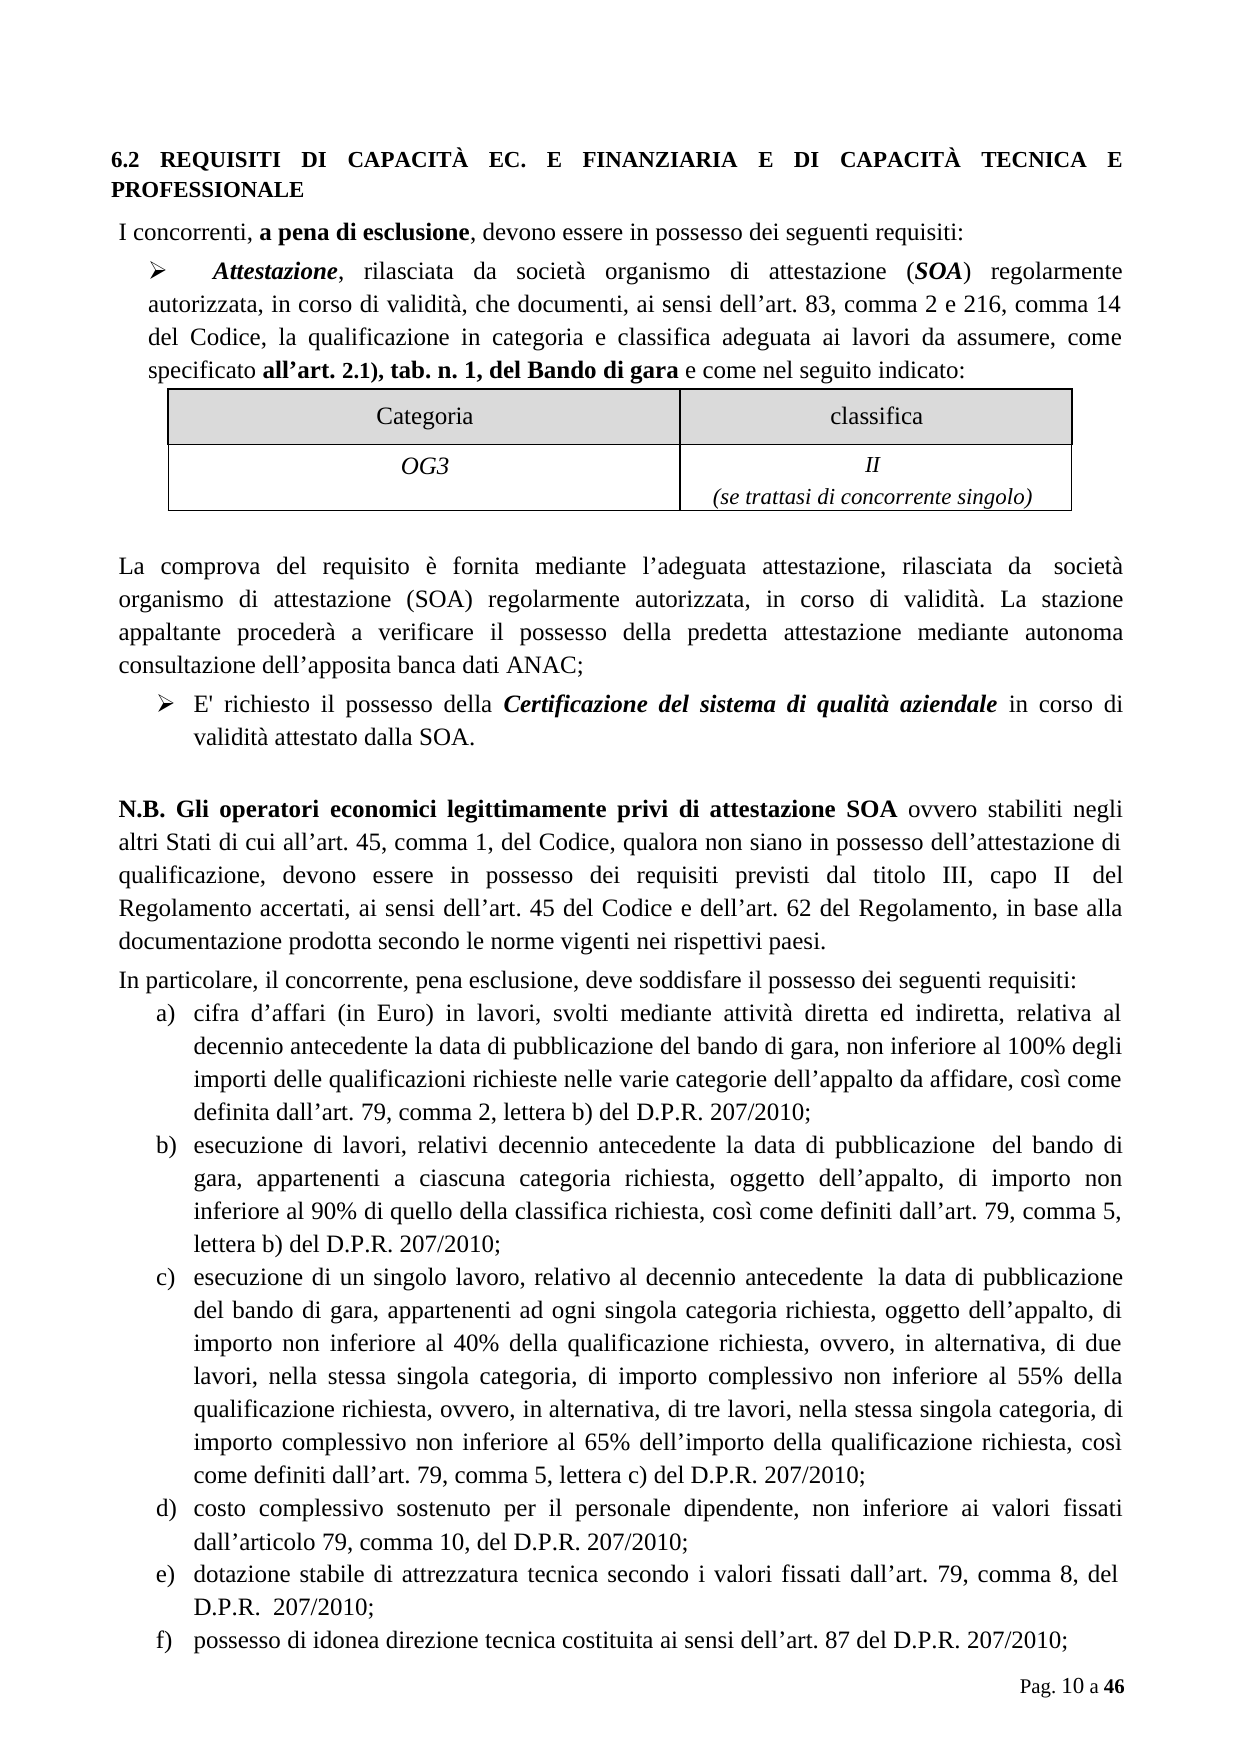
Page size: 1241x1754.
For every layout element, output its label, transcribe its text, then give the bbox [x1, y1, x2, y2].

list E' richiesto il possesso della Certificazione del sistema di qualità aziendale in corso di validità attestato dalla SOA. [156, 689, 1123, 751]
list esecuzione di lavori, relativi decennio antecedente la data di pubblicazione del bando di gara, appartenenti a ciascuna categoria richiesta, oggetto dell’appalto, di importo non inferiore al 90% di quello della classifica richiesta, così come definiti dall’art. 79, comma 5, lettera b) del D.P.R. 207/2010; [156, 1130, 1123, 1258]
table_cell OG3 [169, 445, 679, 510]
text La comprova del requisito è fornita mediante l’adeguata attestazione, rilasciata da società organismo di attestazione (SOA) regolarmente autorizzata, in corso di validità. La stazione appaltante procederà a verificare il possesso della predetta attestazione mediante autonoma consultazione dell’apposita banca dati ANAC; [118, 551, 1123, 678]
list REQUISITI DI CAPACITÀ EC. E FINANZIARIA E DI CAPACITÀ TECNICA E PROFESSIONALE [111, 146, 1123, 202]
table_cell II (se trattasi di concorrente singolo) [681, 445, 1071, 510]
text N.B. Gli operatori economici legittimamente privi di attestazione SOA ovvero stabiliti negli altri Stati di cui all’art. 45, comma 1, del Codice, qualora non siano in possesso dell’attestazione di qualificazione, devono essere in possesso dei requisiti previsti dal titolo III, capo II del Regolamento accertati, ai sensi dell’art. 45 del Codice e dell’art. 62 del Regolamento, in base alla documentazione prodotta secondo le norme vigenti nei rispettivi paesi. [118, 794, 1123, 955]
list cifra d’affari (in Euro) in lavori, svolti mediante attività diretta ed indiretta, relativa al decennio antecedente la data di pubblicazione del bando di gara, non inferiore al 100% degli importi delle qualificazioni richieste nelle varie categorie dell’appalto da affidare, così come definita dall’art. 79, comma 2, lettera b) del D.P.R. 207/2010; [156, 998, 1123, 1126]
list possesso di idonea direzione tecnica costituita ai sensi dell’art. 87 del D.P.R. 207/2010; [156, 1625, 1138, 1654]
text I concorrenti, a pena di esclusione, devono essere in possesso dei seguenti requisiti: [118, 217, 1138, 246]
list costo complessivo sostenuto per il personale dipendente, non inferiore ai valori fissati dall’articolo 79, comma 10, del D.P.R. 207/2010; [156, 1493, 1123, 1555]
text In particolare, il concorrente, pena esclusione, deve soddisfare il possesso dei seguenti requisiti: [118, 965, 1138, 994]
list Attestazione, rilasciata da società organismo di attestazione (SOA) regolarmente autorizzata, in corso di validità, che documenti, ai sensi dell’art. 83, comma 2 e 216, comma 14 del Codice, la qualificazione in categoria e classifica adeguata ai lavori da assumere, come specificato all’art. 2.1), tab. n. 1, del Bando di gara e come nel seguito indicato: [148, 256, 1123, 384]
table_header classifica [681, 390, 1071, 444]
table_header Categoria [169, 390, 679, 444]
list esecuzione di un singolo lavoro, relativo al decennio antecedente la data di pubblicazione del bando di gara, appartenenti ad ogni singola categoria richiesta, oggetto dell’appalto, di importo non inferiore al 40% della qualificazione richiesta, ovvero, in alternativa, di due lavori, nella stessa singola categoria, di importo complessivo non inferiore al 55% della qualificazione richiesta, ovvero, in alternativa, di tre lavori, nella stessa singola categoria, di importo complessivo non inferiore al 65% dell’importo della qualificazione richiesta, così come definiti dall’art. 79, comma 5, lettera c) del D.P.R. 207/2010; [156, 1262, 1123, 1489]
list dotazione stabile di attrezzatura tecnica secondo i valori fissati dall’art. 79, comma 8, del [156, 1559, 1138, 1588]
text D.P.R. 207/2010; [193, 1592, 1138, 1621]
